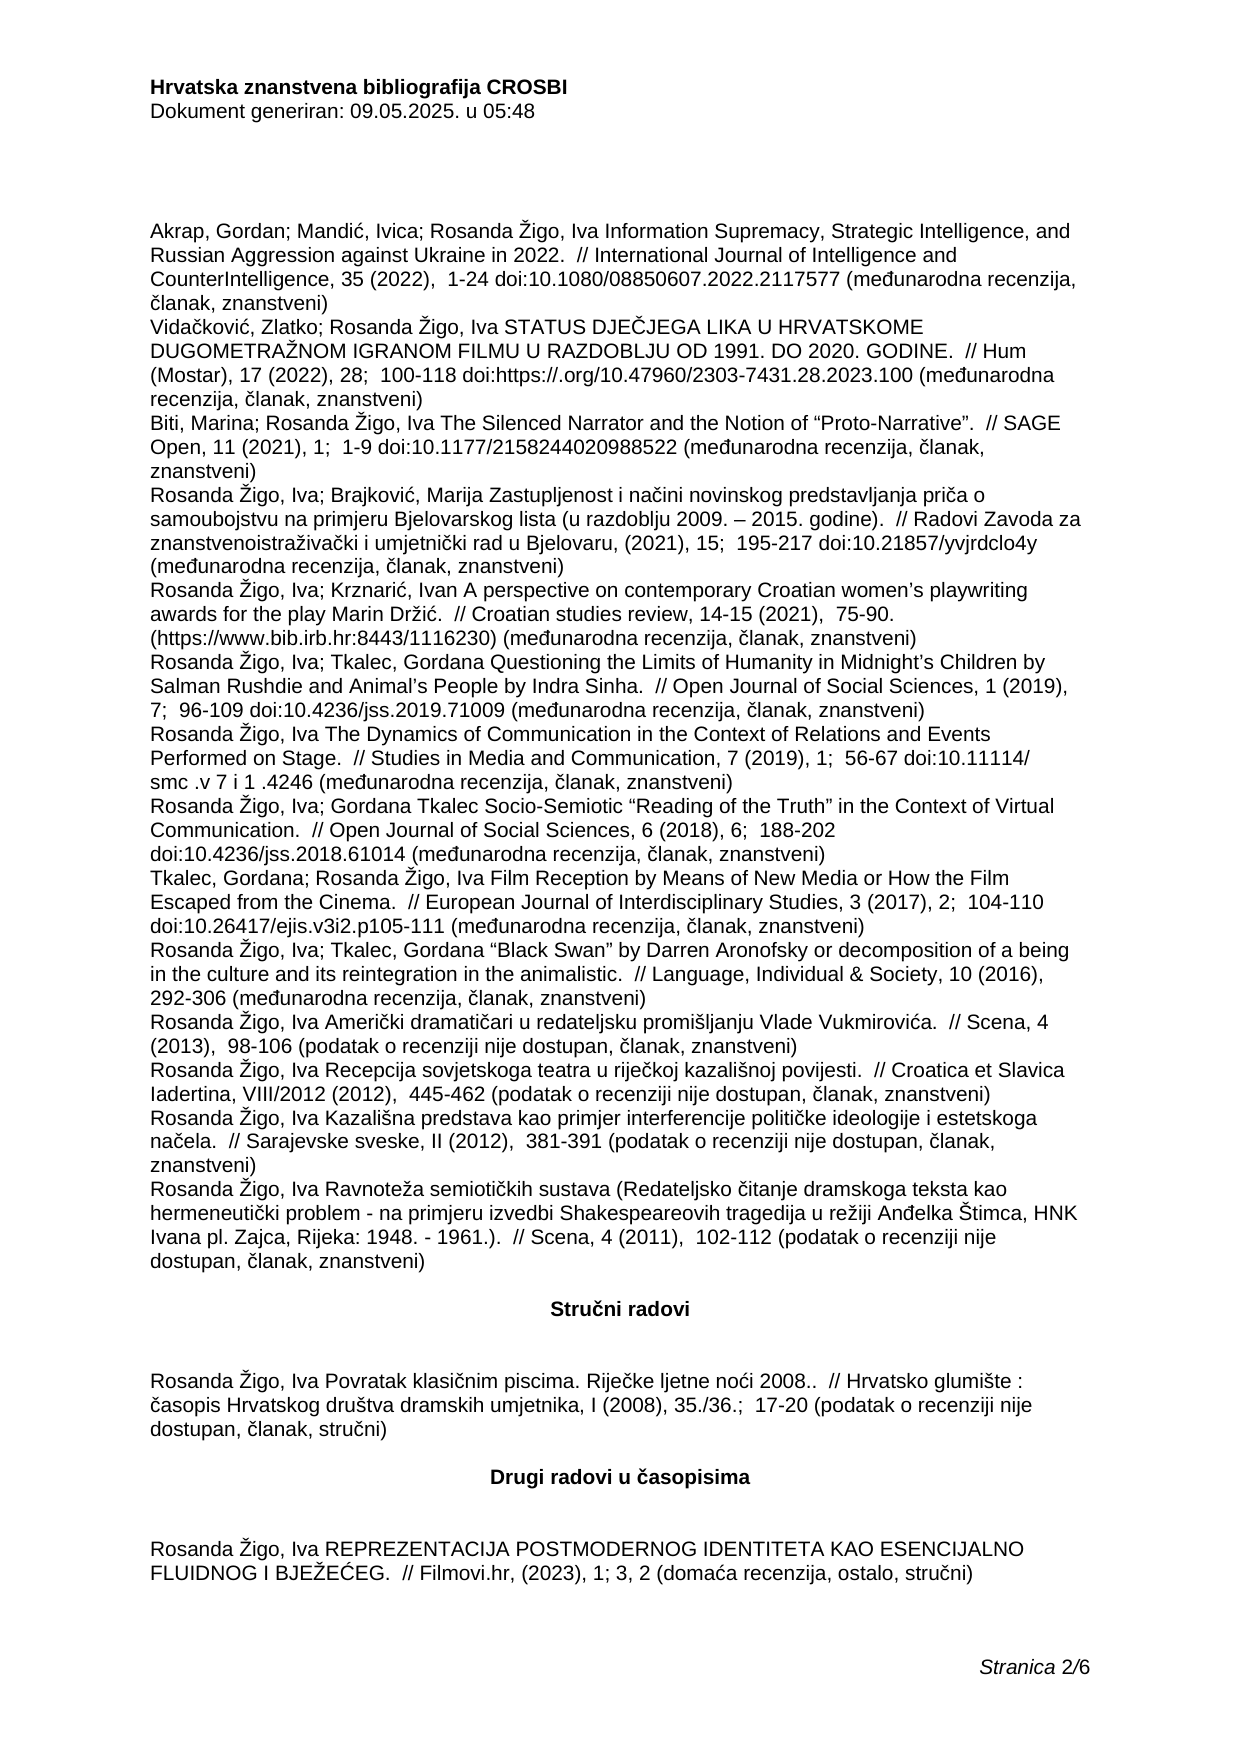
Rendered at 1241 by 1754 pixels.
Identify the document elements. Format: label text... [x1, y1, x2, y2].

text Rosanda Žigo, Iva; Tkalec, Gordana [150, 650, 1090, 722]
text Rosanda Žigo, Iva [150, 1057, 1090, 1105]
text Rosanda Žigo, Iva [150, 1009, 1090, 1057]
text Rosanda Žigo, Iva; Krznarić, Ivan [150, 578, 1090, 650]
text Rosanda Žigo, Iva [150, 1177, 1090, 1273]
text Biti, Marina; Rosanda Žigo, Iva [150, 411, 1090, 482]
text Rosanda Žigo, Iva; Brajković, Marija [150, 482, 1090, 578]
text Rosanda Žigo, Iva; Gordana Tkalec [150, 794, 1090, 866]
text Rosanda Žigo, Iva [150, 1105, 1090, 1177]
subtitle Drugi radovi u časopisima [150, 1465, 1090, 1489]
text Tkalec, Gordana; Rosanda Žigo, Iva [150, 866, 1090, 938]
text Rosanda Žigo, Iva; Tkalec, Gordana [150, 938, 1090, 1009]
text Vidačković, Zlatko; Rosanda Žigo, Iva [150, 315, 1090, 411]
text Akrap, Gordan; Mandić, Ivica; Rosanda Žigo, Iva [150, 219, 1090, 315]
subtitle Stručni radovi [150, 1297, 1090, 1321]
text Rosanda Žigo, Iva [150, 1537, 1090, 1584]
text Rosanda Žigo, Iva [150, 722, 1090, 794]
text Rosanda Žigo, Iva [150, 1369, 1090, 1441]
